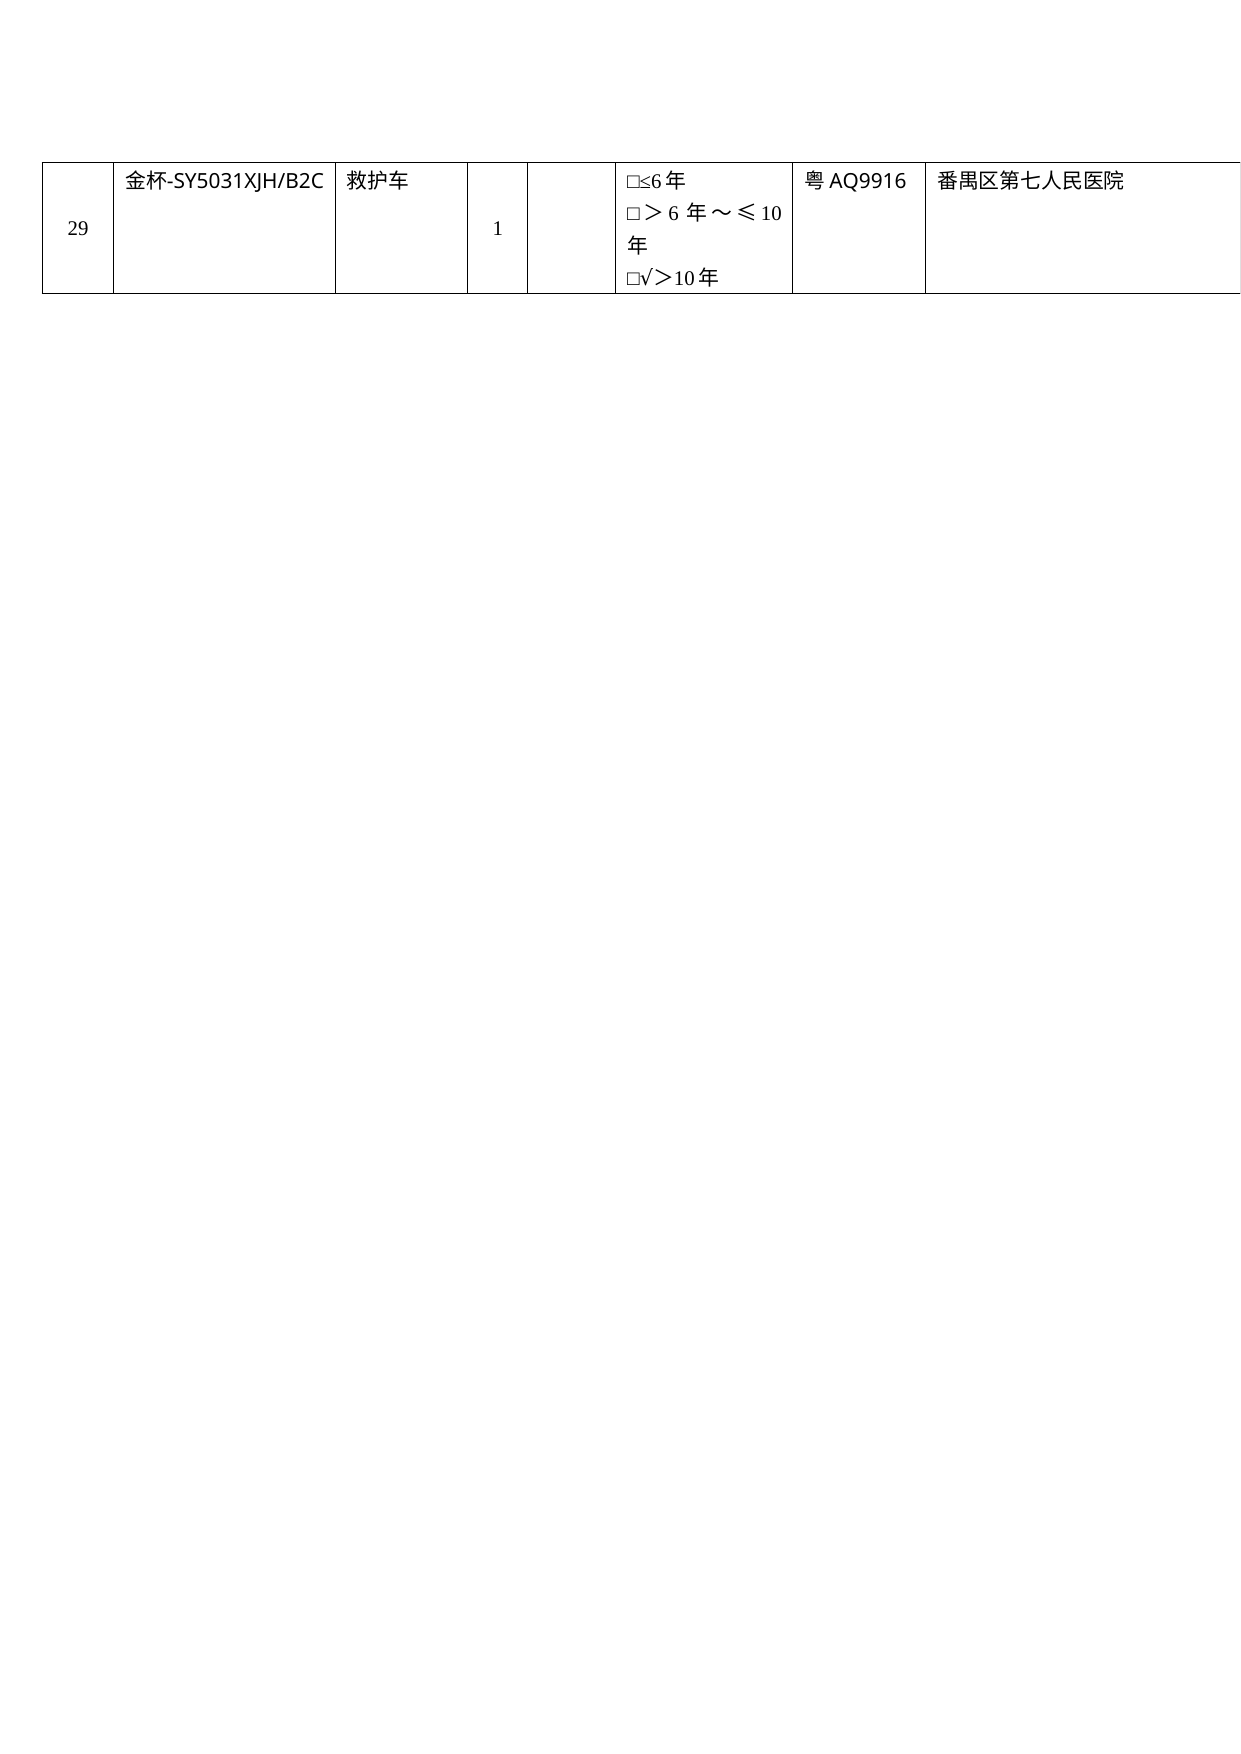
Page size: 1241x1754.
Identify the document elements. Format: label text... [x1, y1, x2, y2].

table_cell 番禺区第七人民医院 [926, 163, 1240, 293]
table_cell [616, 163, 792, 293]
table_cell 金杯-SY5031XJH/B2C [114, 163, 335, 293]
table_cell 救护车 [336, 163, 467, 293]
table_cell 粤AQ9916 [793, 163, 925, 293]
table_cell 29 [43, 163, 113, 293]
table_cell 1 [468, 163, 527, 293]
table_cell [528, 163, 615, 293]
